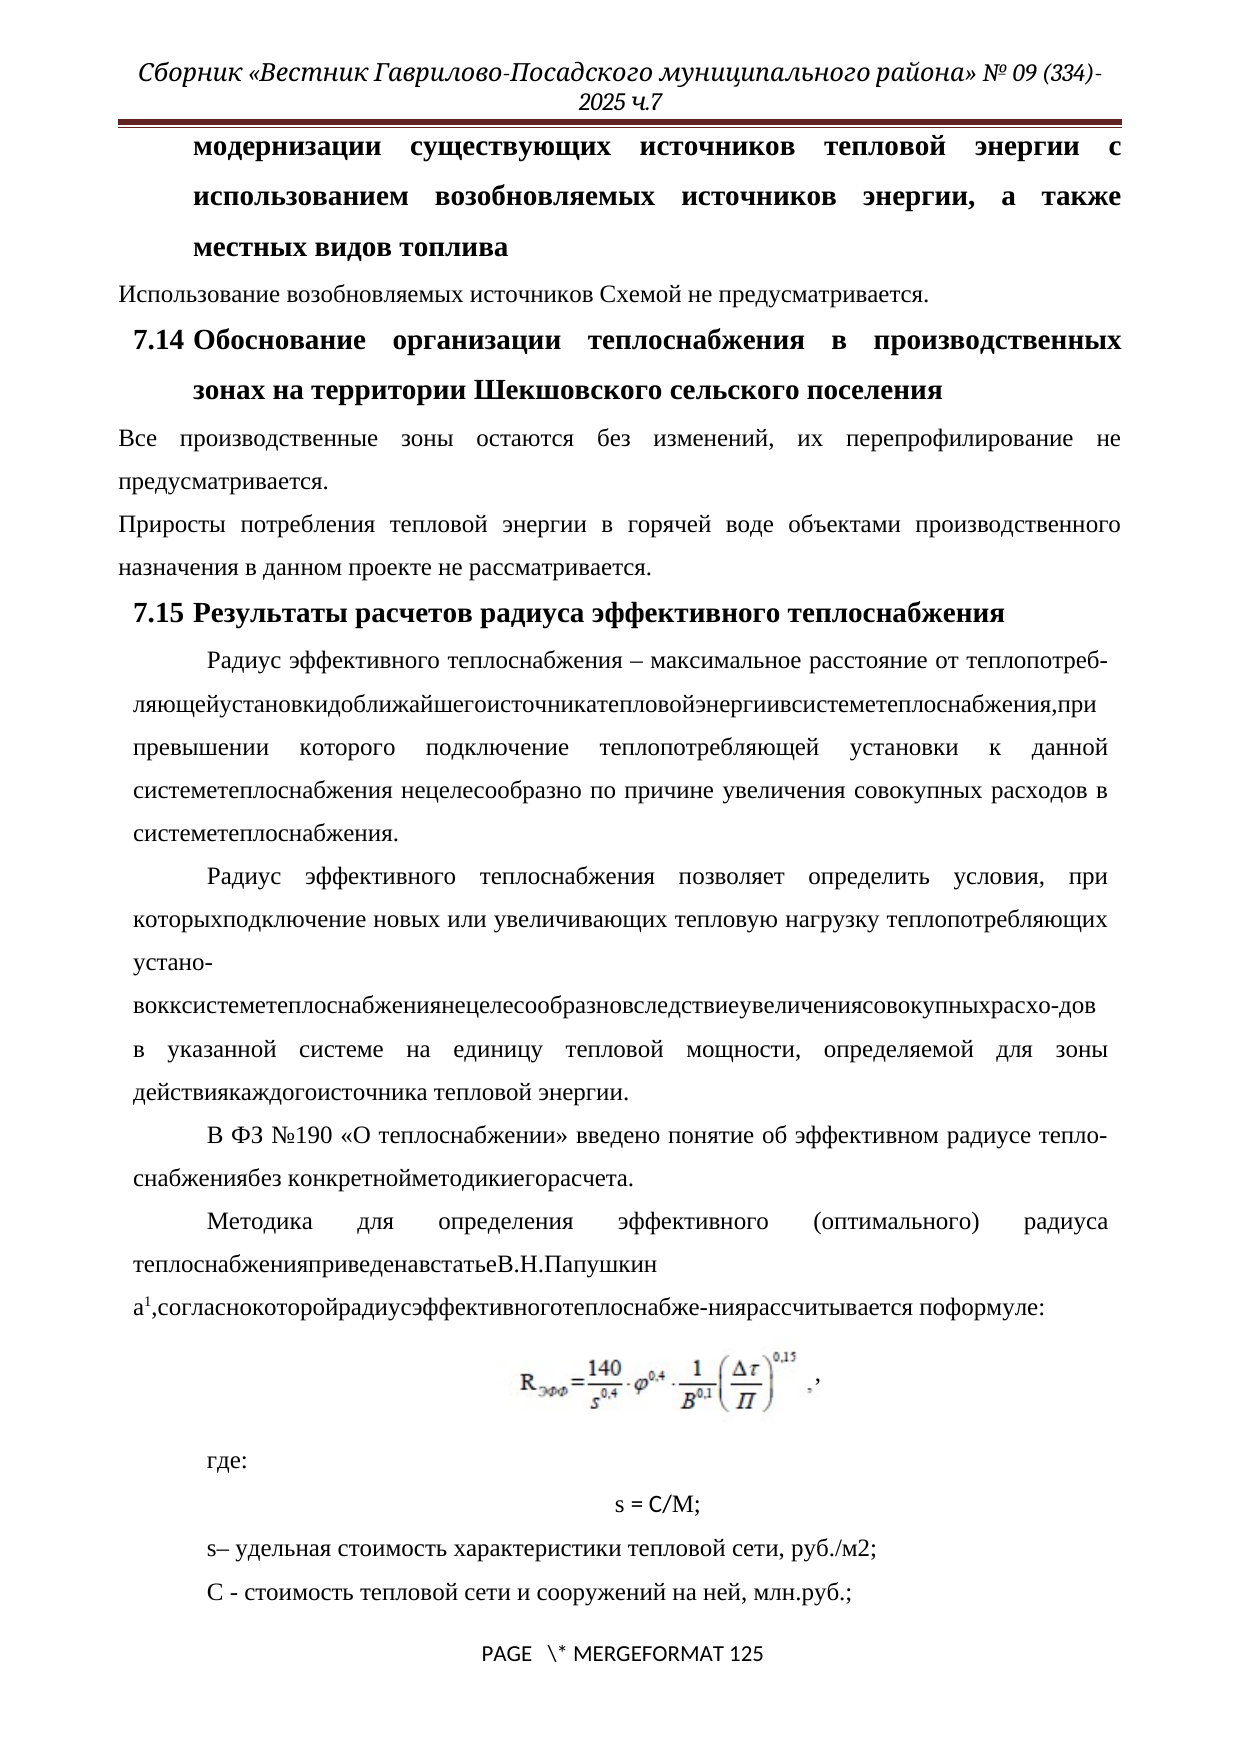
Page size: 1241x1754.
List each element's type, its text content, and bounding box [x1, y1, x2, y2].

text где: [133, 1445, 1109, 1473]
text Радиус эффективного теплоснабжения позволяет определить условия, при которыхподключение новых или увеличивающих тепловую нагрузку теплопотребляющих устано-вокксистеметеплоснабжениянецелесообразновследствиеувеличениясовокупныхрасхо-дов в указанной системе на единицу тепловой мощности, определяемой для зоны действиякаждогоисточника тепловой энергии. [133, 861, 1109, 1106]
text s– удельная стоимость характеристики тепловой сети, руб./м2; [133, 1533, 1109, 1562]
text s = C/M; [133, 1488, 1109, 1518]
picture [497, 1335, 819, 1431]
text С - стоимость тепловой сети и сооружений на ней, млн.руб.; [133, 1577, 1109, 1605]
list Обоснование организации теплоснабжения в производственных зонах на территории Шекшовского сельского поселения [133, 322, 1122, 406]
text Приросты потребления тепловой энергии в горячей воде объектами производственного назначения в данном проекте не рассматривается. [118, 509, 1122, 581]
text Все производственные зоны остаются без изменений, их перепрофилирование не предусматривается. [118, 423, 1122, 494]
list Результаты расчетов радиуса эффективного теплоснабжения [133, 595, 1122, 629]
text В ФЗ №190 «О теплоснабжении» введено понятие об эффективном радиусе тепло-снабжениябез конкретнойметодикиегорасчета. [133, 1120, 1109, 1192]
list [133, 128, 1122, 262]
text Использование возобновляемых источников Схемой не предусматривается. [118, 279, 1122, 308]
text Радиус эффективного теплоснабжения – максимальное расстояние от теплопотреб-ляющейустановкидоближайшегоисточникатепловойэнергиивсистеметеплоснабжения,при превышении которого подключение теплопотребляющей установки к данной системетеплоснабжения нецелесообразно по причине увеличения совокупных расходов в системетеплоснабжения. [133, 646, 1109, 847]
text Методика для определения эффективного (оптимального) радиуса теплоснабженияприведенавстатьеВ.Н.Папушкина1,согласнокоторойрадиусэффективноготеплоснабже-ниярассчитывается поформуле: [133, 1206, 1109, 1321]
